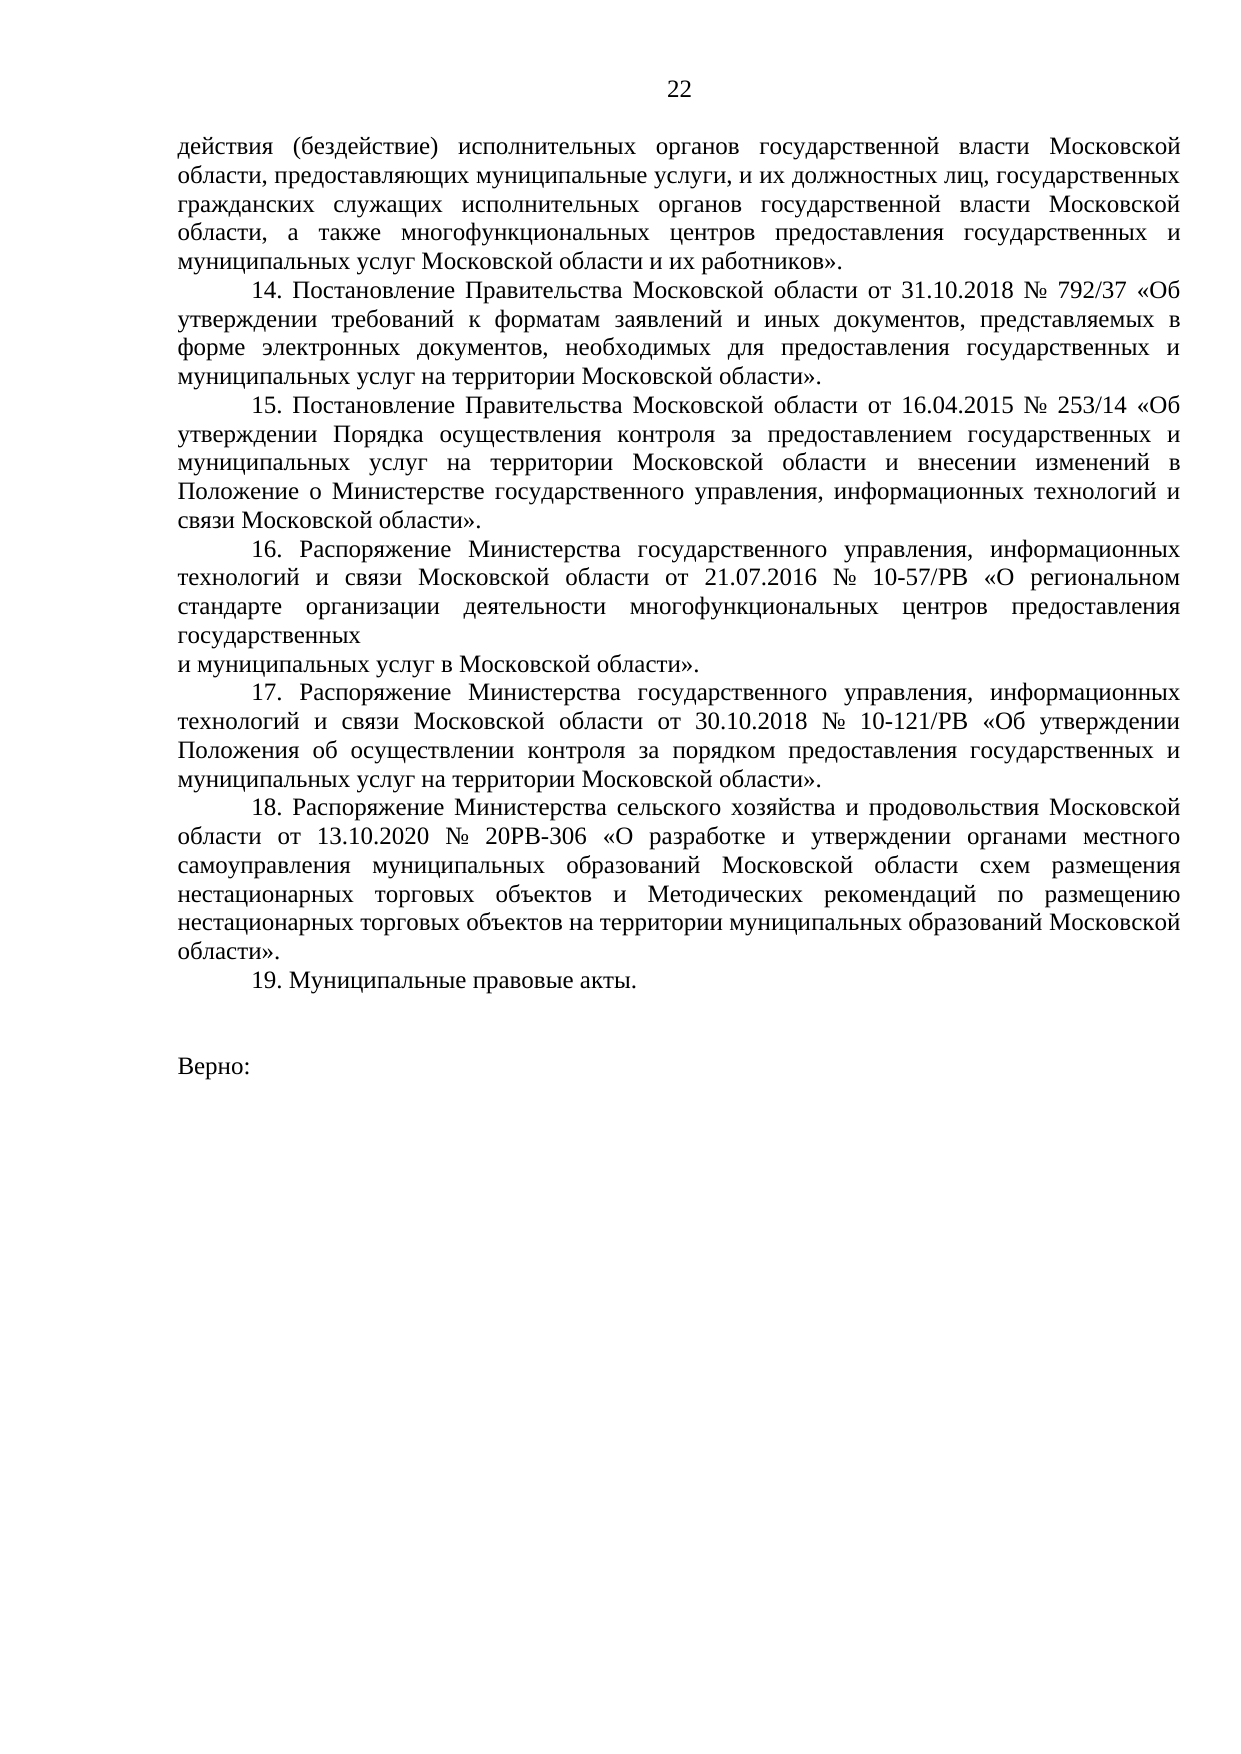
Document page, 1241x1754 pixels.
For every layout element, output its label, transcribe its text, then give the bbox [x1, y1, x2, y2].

text 15. Постановление Правительства Московской области от 16.04.2015 № 253/14 «Об утверждении Порядка осуществления контроля за предоставлением государственных и муниципальных услуг на территории Московской области и внесении изменений в Положение о Министерстве государственного управления, информационных технологий и связи Московской области». [177, 390, 1181, 534]
text 17. Распоряжение Министерства государственного управления, информационных технологий и связи Московской области от 30.10.2018 № 10-121/РВ «Об утверждении Положения об осуществлении контроля за порядком предоставления государственных и муниципальных услуг на территории Московской области». [177, 677, 1181, 792]
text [177, 131, 1181, 275]
text 16. Распоряжение Министерства государственного управления, информационных технологий и связи Московской области от 21.07.2016 № 10-57/РВ «О региональном стандарте организации деятельности многофункциональных центров предоставления государственных и муниципальных услуг в Московской области». [177, 534, 1181, 677]
text 18. Распоряжение Министерства сельского хозяйства и продовольствия Московской области от 13.10.2020 № 20РВ-306 «О разработке и утверждении органами местного самоуправления муниципальных образований Московской области схем размещения нестационарных торговых объектов и Методических рекомендаций по размещению нестационарных торговых объектов на территории муниципальных образований Московской области». [177, 792, 1181, 965]
text 14. Постановление Правительства Московской области от 31.10.2018 № 792/37 «Об утверждении требований к форматам заявлений и иных документов, представляемых в форме электронных документов, необходимых для предоставления государственных и муниципальных услуг на территории Московской области». [177, 275, 1181, 390]
text 19. Муниципальные правовые акты. [177, 965, 1181, 994]
text Верно: [177, 1051, 1181, 1080]
